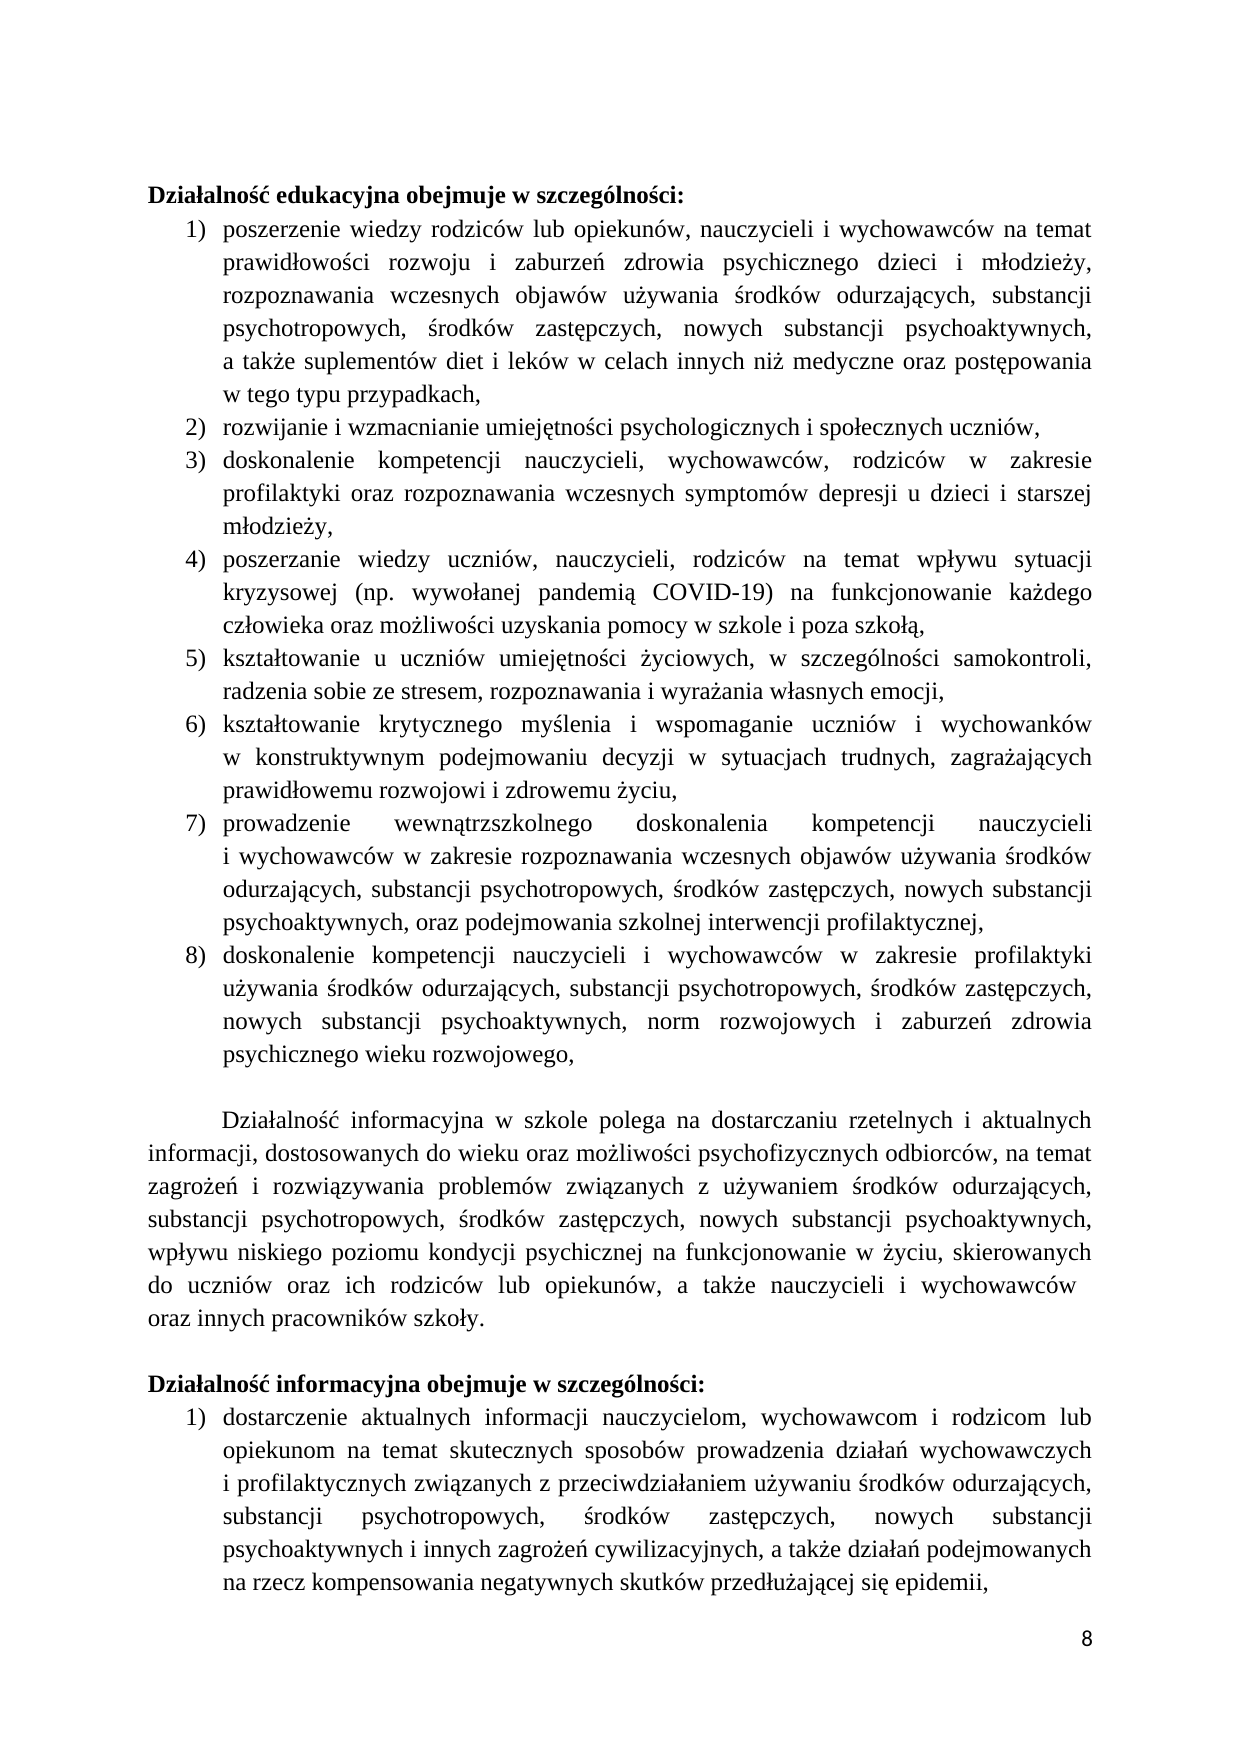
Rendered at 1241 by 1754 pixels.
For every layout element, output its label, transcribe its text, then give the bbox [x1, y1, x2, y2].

text Działalność edukacyjna obejmuje w szczególności: [148, 181, 1093, 209]
list rozwijanie i wzmacnianie umiejętności psychologicznych i społecznych uczniów, [185, 412, 1093, 441]
list kształtowanie u uczniów umiejętności życiowych, w szczególności samokontroli, radzenia sobie ze stresem, rozpoznawania i wyrażania własnych emocji, [185, 643, 1093, 705]
list doskonalenie kompetencji nauczycieli, wychowawców, rodziców w zakresie profilaktyki oraz rozpoznawania wczesnych symptomów depresji u dzieci i starszej młodzieży, [185, 445, 1093, 539]
list dostarczenie aktualnych informacji nauczycielom, wychowawcom i rodzicom lub opiekunom na temat skutecznych sposobów prowadzenia działań wychowawczych i profilaktycznych związanych z przeciwdziałaniem używaniu środków odurzających, substancji psychotropowych, środków zastępczych, nowych substancji psychoaktywnych i innych zagrożeń cywilizacyjnych, a także działań podejmowanych na rzecz kompensowania negatywnych skutków przedłużającej się epidemii, [185, 1402, 1093, 1596]
text Działalność informacyjna obejmuje w szczególności: [148, 1369, 1093, 1398]
list doskonalenie kompetencji nauczycieli i wychowawców w zakresie profilaktyki używania środków odurzających, substancji psychotropowych, środków zastępczych, nowych substancji psychoaktywnych, norm rozwojowych i zaburzeń zdrowia psychicznego wieku rozwojowego, [185, 940, 1093, 1068]
list prowadzenie wewnątrzszkolnego doskonalenia kompetencji nauczycieli i wychowawców w zakresie rozpoznawania wczesnych objawów używania środków odurzających, substancji psychotropowych, środków zastępczych, nowych substancji psychoaktywnych, oraz podejmowania szkolnej interwencji profilaktycznej, [185, 808, 1093, 936]
text Działalność informacyjna w szkole polega na dostarczaniu rzetelnych i aktualnych informacji, dostosowanych do wieku oraz możliwości psychofizycznych odbiorców, na temat zagrożeń i rozwiązywania problemów związanych z używaniem środków odurzających, substancji psychotropowych, środków zastępczych, nowych substancji psychoaktywnych, wpływu niskiego poziomu kondycji psychicznej na funkcjonowanie w życiu, skierowanych do uczniów oraz ich rodziców lub opiekunów, a także nauczycieli i wychowawców oraz innych pracowników szkoły. [148, 1105, 1093, 1332]
list kształtowanie krytycznego myślenia i wspomaganie uczniów i wychowanków w konstruktywnym podejmowaniu decyzji w sytuacjach trudnych, zagrażających prawidłowemu rozwojowi i zdrowemu życiu, [185, 709, 1093, 804]
list poszerzanie wiedzy uczniów, nauczycieli, rodziców na temat wpływu sytuacji kryzysowej (np. wywołanej pandemią COVID-19) na funkcjonowanie każdego człowieka oraz możliwości uzyskania pomocy w szkole i poza szkołą, [185, 544, 1093, 639]
list poszerzenie wiedzy rodziców lub opiekunów, nauczycieli i wychowawców na temat prawidłowości rozwoju i zaburzeń zdrowia psychicznego dzieci i młodzieży, rozpoznawania wczesnych objawów używania środków odurzających, substancji psychotropowych, środków zastępczych, nowych substancji psychoaktywnych, a także suplementów diet i leków w celach innych niż medyczne oraz postępowania w tego typu przypadkach, [185, 214, 1093, 407]
